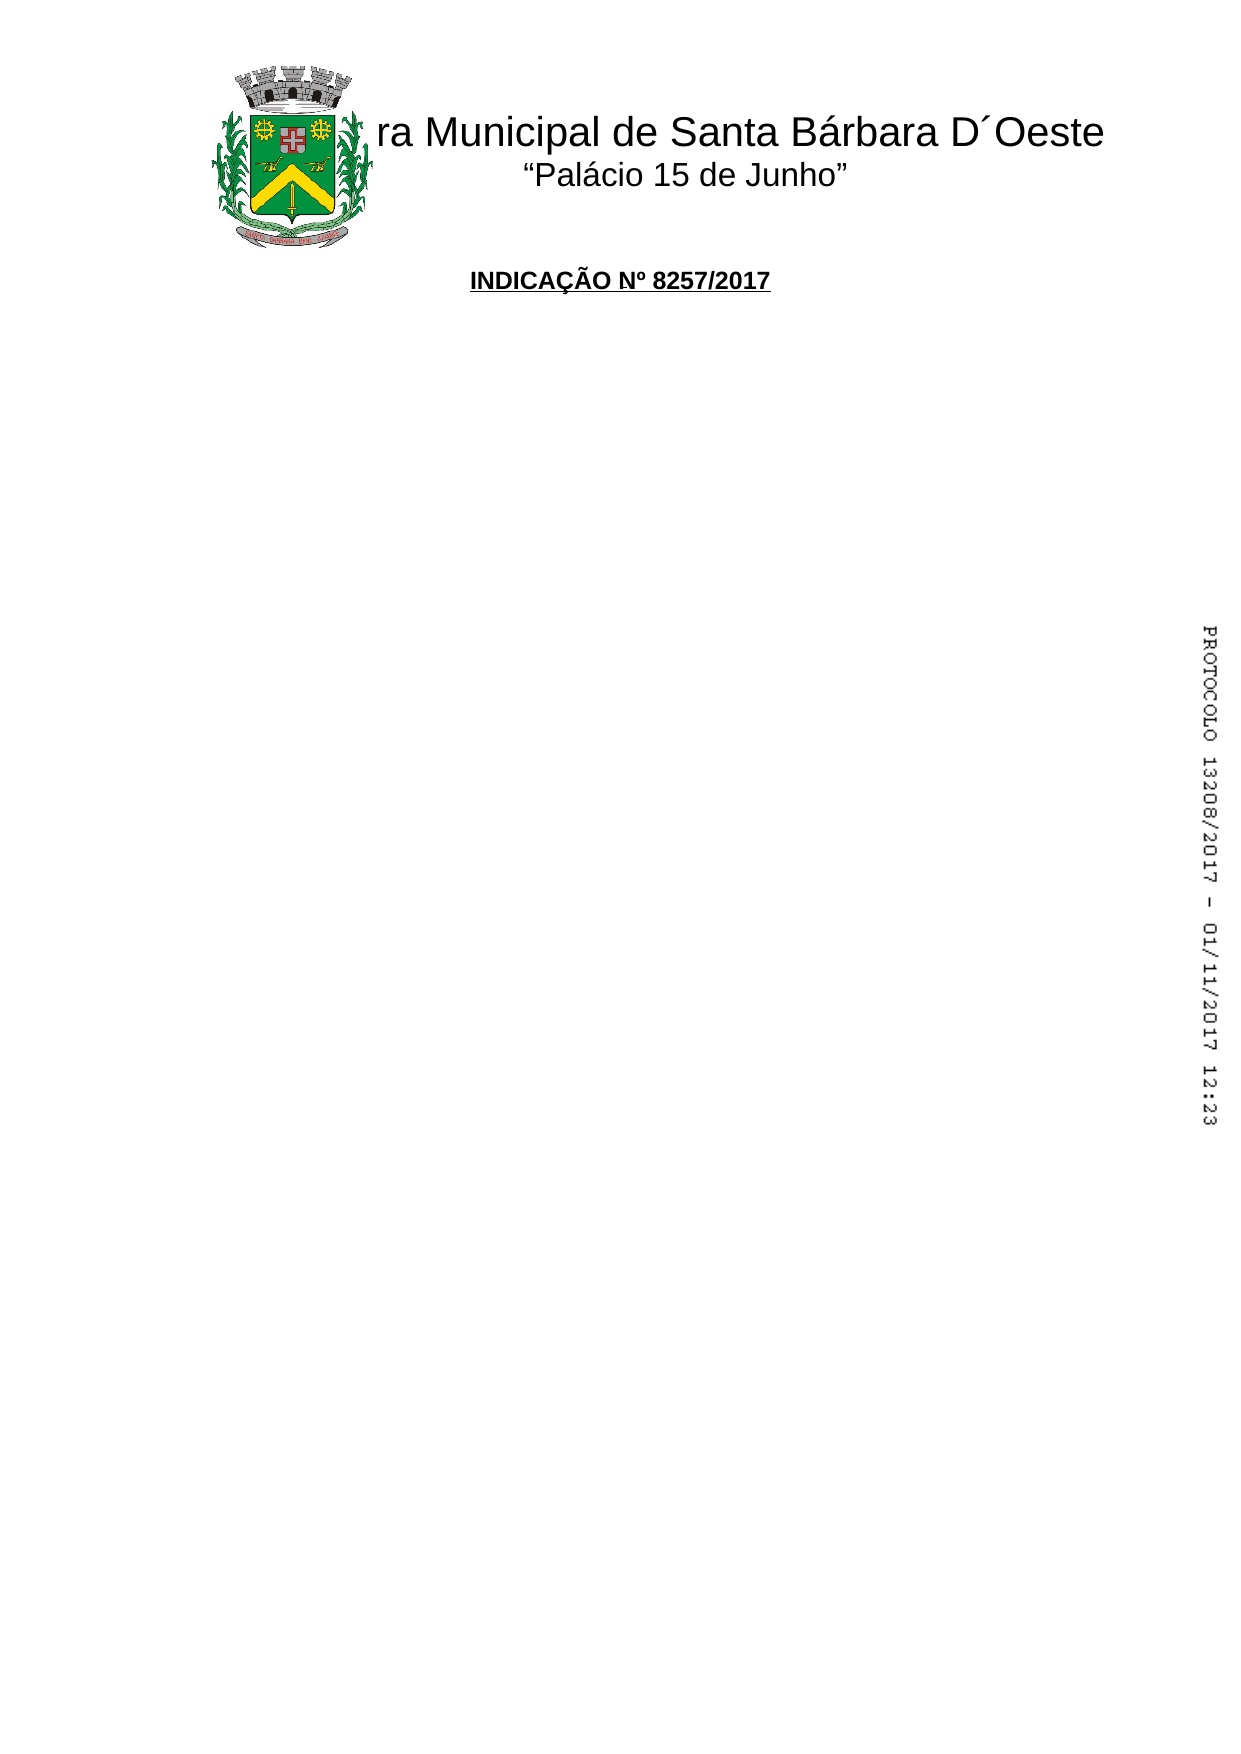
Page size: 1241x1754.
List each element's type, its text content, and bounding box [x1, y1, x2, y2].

picture [1177, 623, 1241, 1131]
picture [211, 66, 380, 255]
title INDICAÇÃO Nº 8257/2017 [177, 266, 1063, 294]
